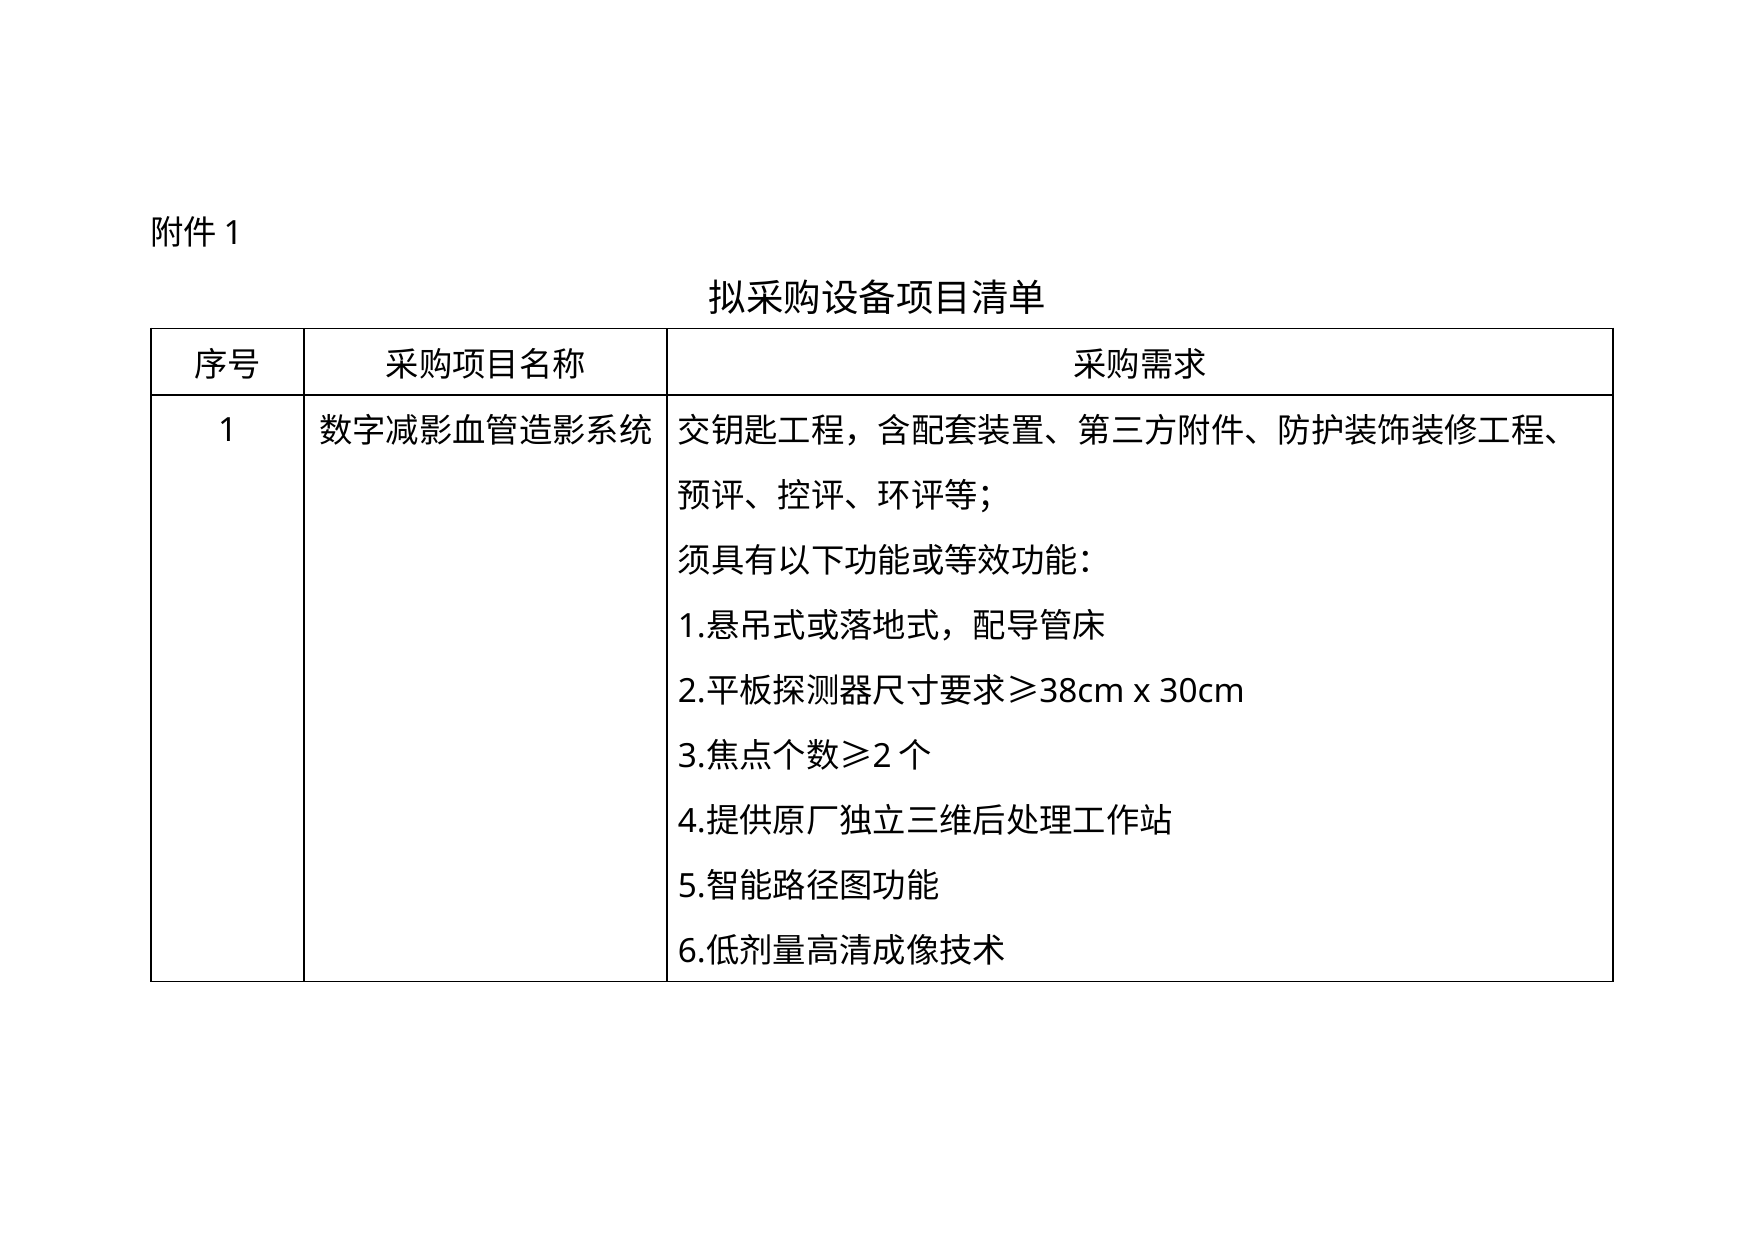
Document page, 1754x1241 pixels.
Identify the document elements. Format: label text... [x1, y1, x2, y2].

text 附件1 [150, 198, 1604, 263]
text 拟采购设备项目清单 [150, 263, 1604, 328]
table_header 采购项目名称 [305, 329, 666, 394]
table_header 采购需求 [668, 329, 1612, 394]
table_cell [668, 396, 1612, 981]
table_cell 数字减影血管造影系统 [305, 396, 666, 981]
table_cell 1 [152, 396, 303, 981]
table_header 序号 [152, 329, 303, 394]
